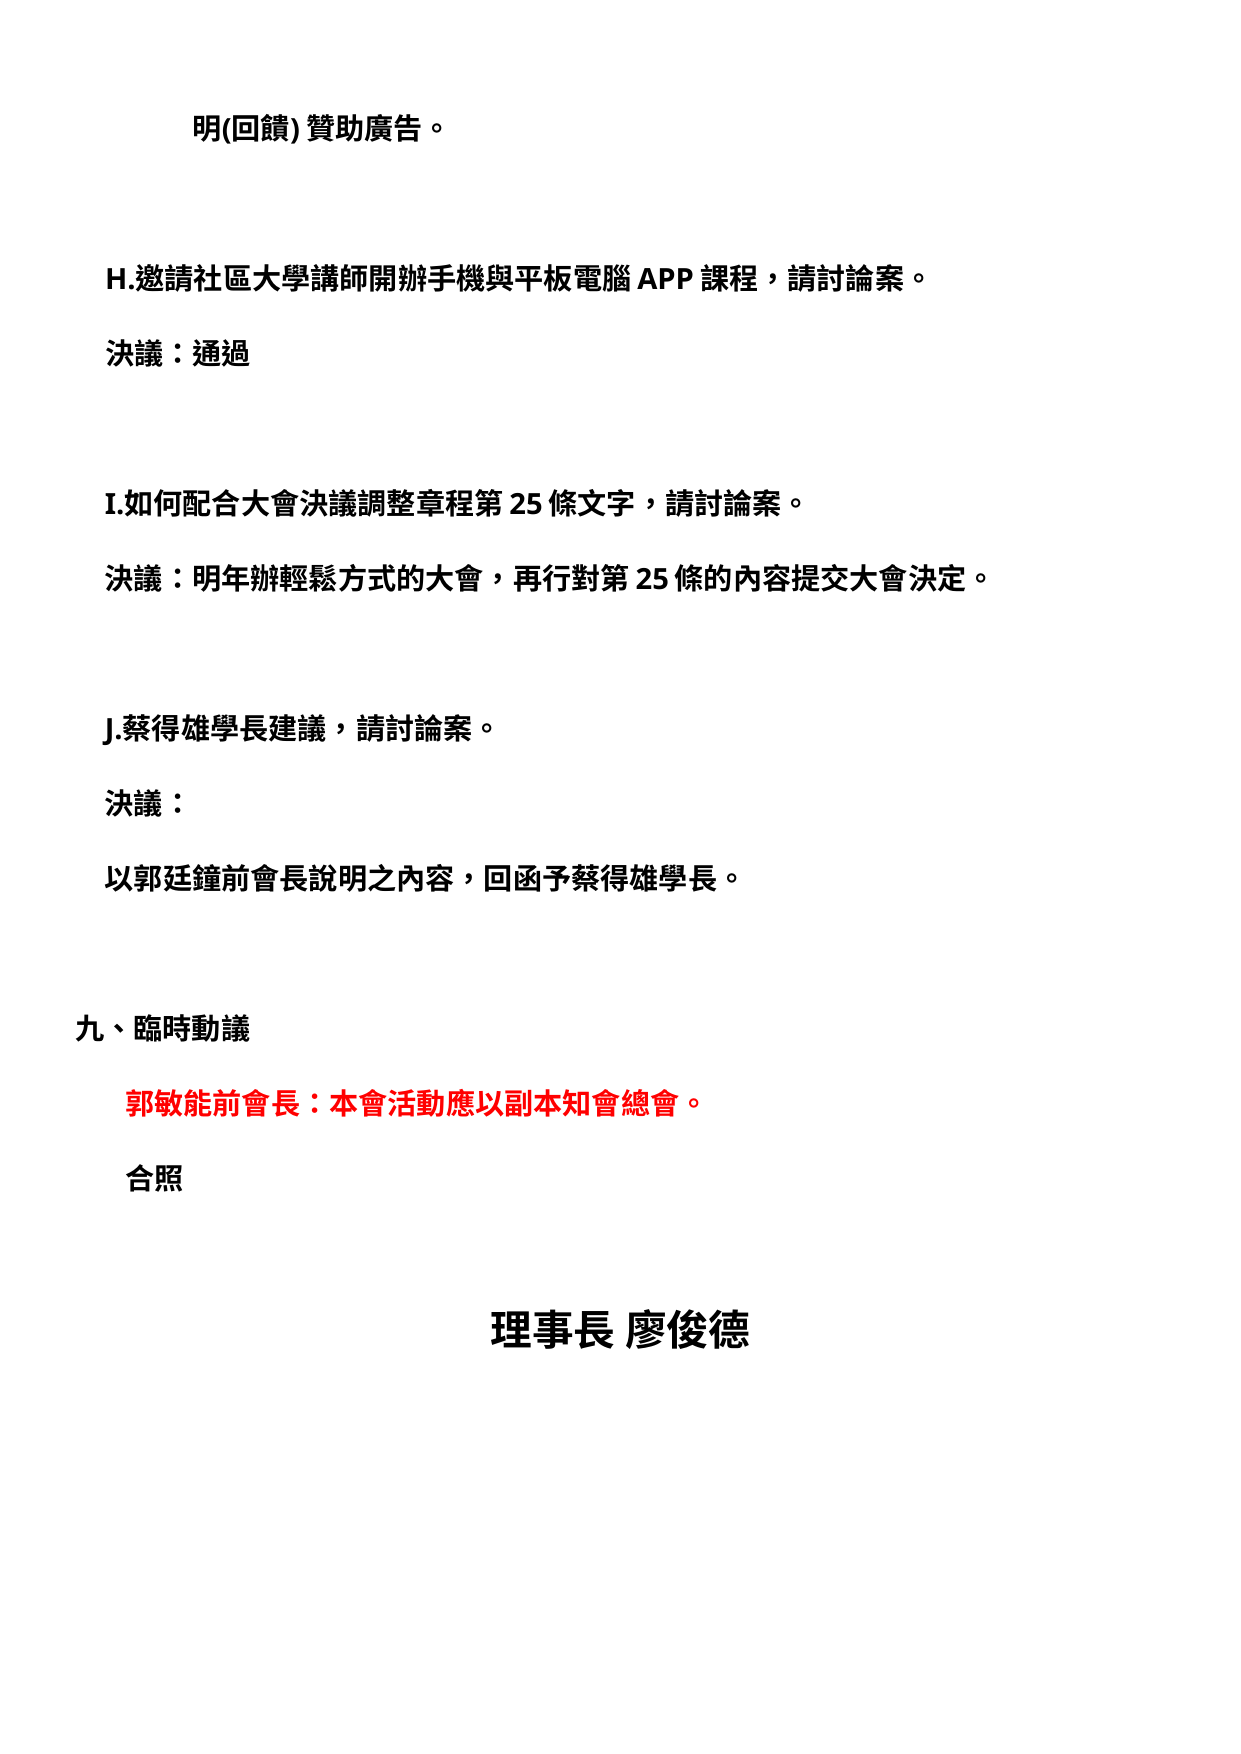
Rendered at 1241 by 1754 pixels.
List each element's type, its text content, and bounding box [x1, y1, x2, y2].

text 合照 [125, 1139, 1165, 1214]
text 九、臨時動議 [75, 989, 1165, 1064]
text 郭敏能前會長：本會活動應以副本知會總會。 [125, 1064, 1165, 1139]
text 決議：通過 [105, 314, 1165, 389]
text J.蔡得雄學長建議，請討論案。 [104, 689, 1165, 764]
text 理事長 廖俊德 [75, 1289, 1165, 1364]
text H.邀請社區大學講師開辦手機與平板電腦APP課程，請討論案。 [105, 239, 1165, 314]
text 以郭廷鐘前會長說明之內容，回函予蔡得雄學長。 [104, 839, 1165, 914]
text I.如何配合大會決議調整章程第25條文字，請討論案。 [104, 464, 1165, 539]
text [105, 89, 1165, 164]
text 決議： [104, 764, 1165, 839]
text 決議：明年辦輕鬆方式的大會，再行對第25條的內容提交大會決定。 [104, 539, 1165, 614]
